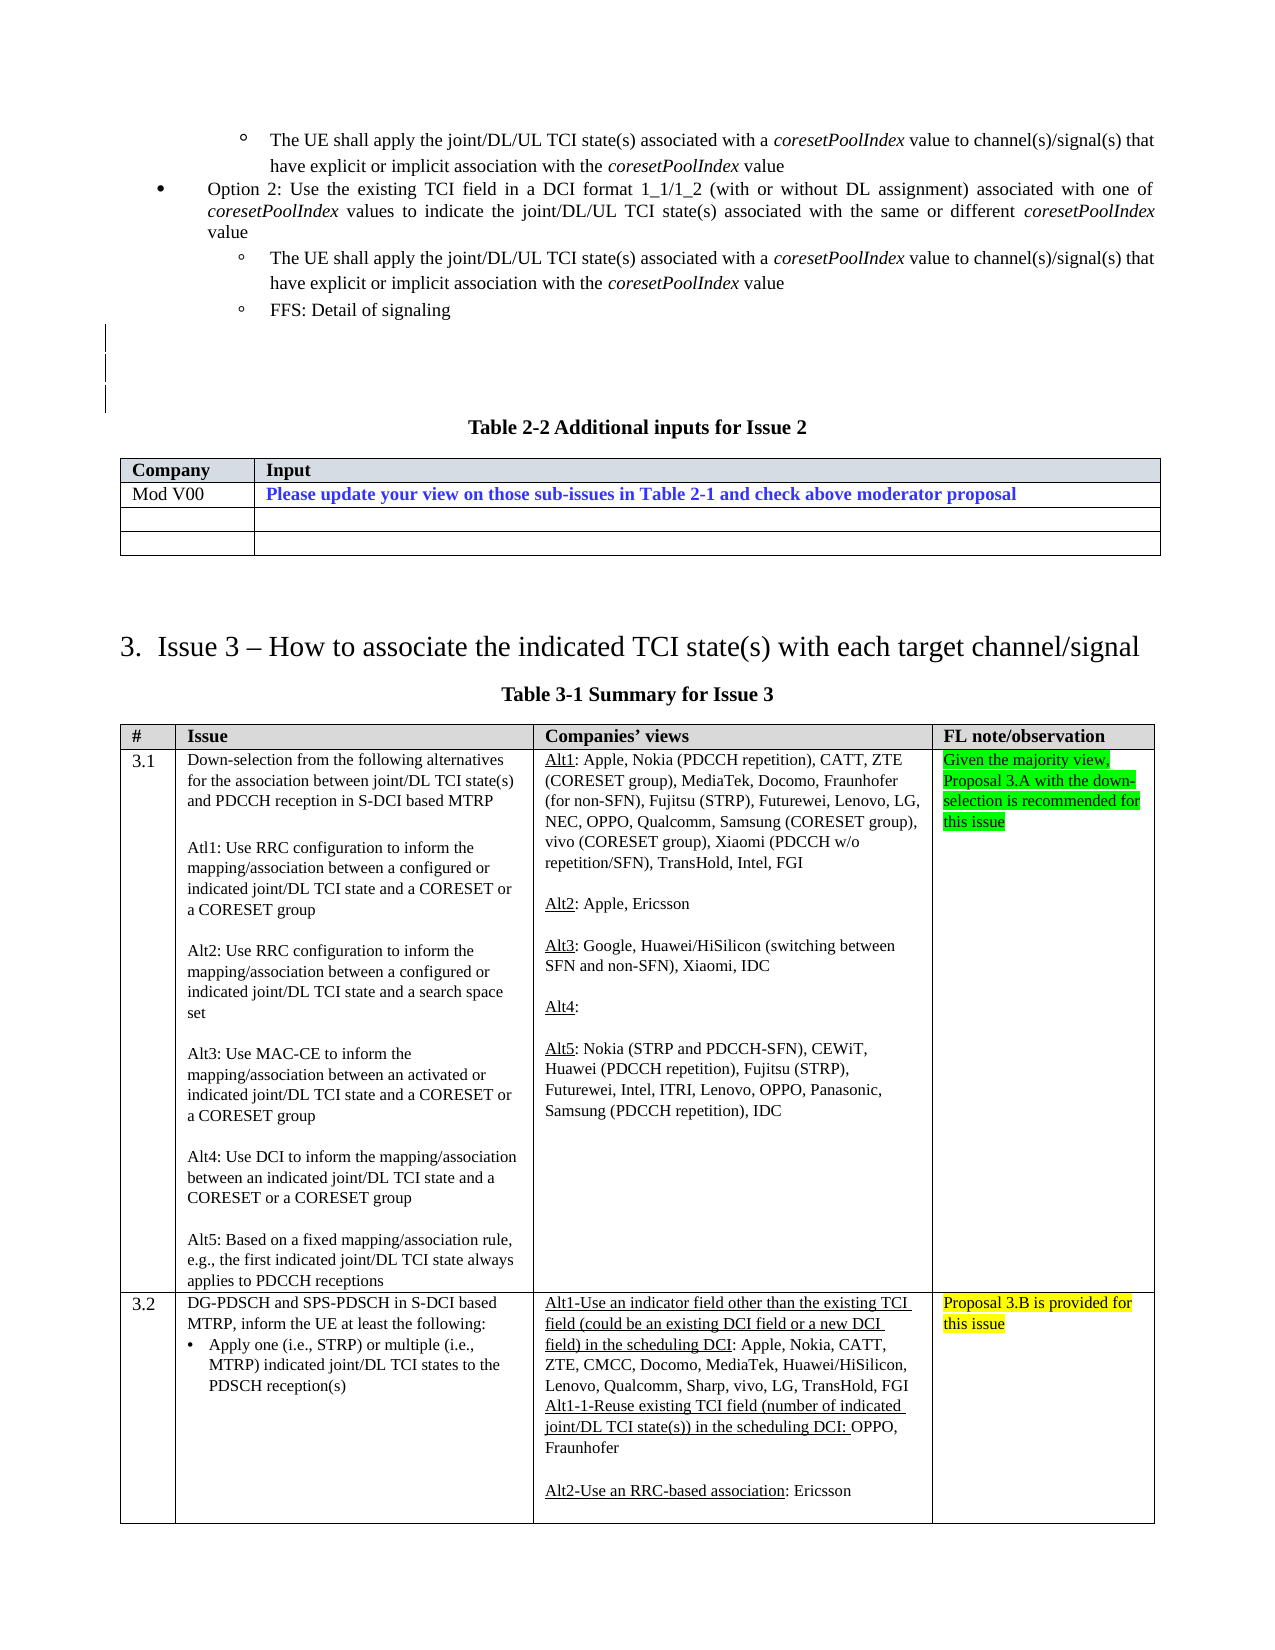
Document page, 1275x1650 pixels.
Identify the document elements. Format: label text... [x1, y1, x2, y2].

table_cell Please update your view on those sub-issues in Table 2-1 and check above moderator proposal [255, 483, 1160, 507]
list Option 2: Use the existing TCI field in a DCI format 1_1/1_2 (with or without DL assignment) associated with one of coresetPoolIndex values to indicate the joint/DL/UL TCI state(s) associated with the same or different coresetPoolIndex value [157, 178, 1155, 243]
table_header Input [255, 459, 1160, 482]
table_cell [255, 508, 1160, 531]
table_cell 3.1 [121, 750, 175, 1292]
subtitle Issue 3 – How to associate the indicated TCI state(s) with each target channel/signal [120, 629, 1155, 662]
table_cell [121, 508, 254, 531]
text Table 2-2 Additional inputs for Issue 2 [120, 415, 1155, 439]
table_header Companies’ views [534, 725, 932, 749]
table_header FL note/observation [933, 725, 1154, 749]
table_cell [255, 532, 1160, 555]
table_cell DG-PDSCH and SPS-PDSCH in S-DCI based MTRP, inform the UE at least the following: Apply one (i.e., STRP) or multiple (i.e., MTRP) indicated joint/DL TCI states to the PDSCH reception(s) [176, 1293, 533, 1522]
table_cell Given the majority view, Proposal 3.A with the down-selection is recommended for this issue [933, 750, 1154, 1292]
table_header Company [121, 459, 254, 482]
table_cell Mod V00 [121, 483, 254, 507]
table_cell Down-selection from the following alternatives for the association between joint/DL TCI state(s) and PDCCH reception in S-DCI based MTRP Atl1: Use RRC configuration to inform the mapping/association between a configured or indicated joint/DL TCI state and a CORESET or a CORESET group Alt2: Use RRC configuration to inform the mapping/association between a configured or indicated joint/DL TCI state and a search space set Alt3: Use MAC-CE to inform the mapping/association between an activated or indicated joint/DL TCI state and a CORESET or a CORESET group Alt4: Use DCI to inform the mapping/association between an indicated joint/DL TCI state and a CORESET or a CORESET group Alt5: Based on a fixed mapping/association rule, e.g., the first indicated joint/DL TCI state always applies to PDCCH receptions [176, 750, 533, 1292]
table_header # [121, 725, 175, 749]
table_cell Alt1: Apple, Nokia (PDCCH repetition), CATT, ZTE (CORESET group), MediaTek, Docomo, Fraunhofer (for non-SFN), Fujitsu (STRP), Futurewei, Lenovo, LG, NEC, OPPO, Qualcomm, Samsung (CORESET group), vivo (CORESET group), Xiaomi (PDCCH w/o repetition/SFN), TransHold, Intel, FGI Alt2: Apple, Ericsson Alt3: Google, Huawei/HiSilicon (switching between SFN and non-SFN), Xiaomi, IDC Alt4: Alt5: Nokia (STRP and PDCCH-SFN), CEWiT, Huawei (PDCCH repetition), Fujitsu (STRP), Futurewei, Intel, ITRI, Lenovo, OPPO, Panasonic, Samsung (PDCCH repetition), IDC [534, 750, 932, 1292]
list FFS: Detail of signaling [232, 295, 1155, 322]
table_cell Alt1-Use an indicator field other than the existing TCI field (could be an existing DCI field or a new DCI field) in the scheduling DCI: Apple, Nokia, CATT, ZTE, CMCC, Docomo, MediaTek, Huawei/HiSilicon, Lenovo, Qualcomm, Sharp, vivo, LG, TransHold, FGI Alt1-1-Reuse existing TCI field (number of indicated joint/DL TCI state(s)) in the scheduling DCI: OPPO, Fraunhofer Alt2-Use an RRC-based association: Ericsson [534, 1293, 932, 1522]
table_header Issue [176, 725, 533, 749]
table_cell 3.2 [121, 1293, 175, 1522]
text Table 3-1 Summary for Issue 3 [120, 681, 1155, 706]
table_cell Proposal 3.B is provided for this issue [933, 1293, 1154, 1522]
table_cell [121, 532, 254, 555]
